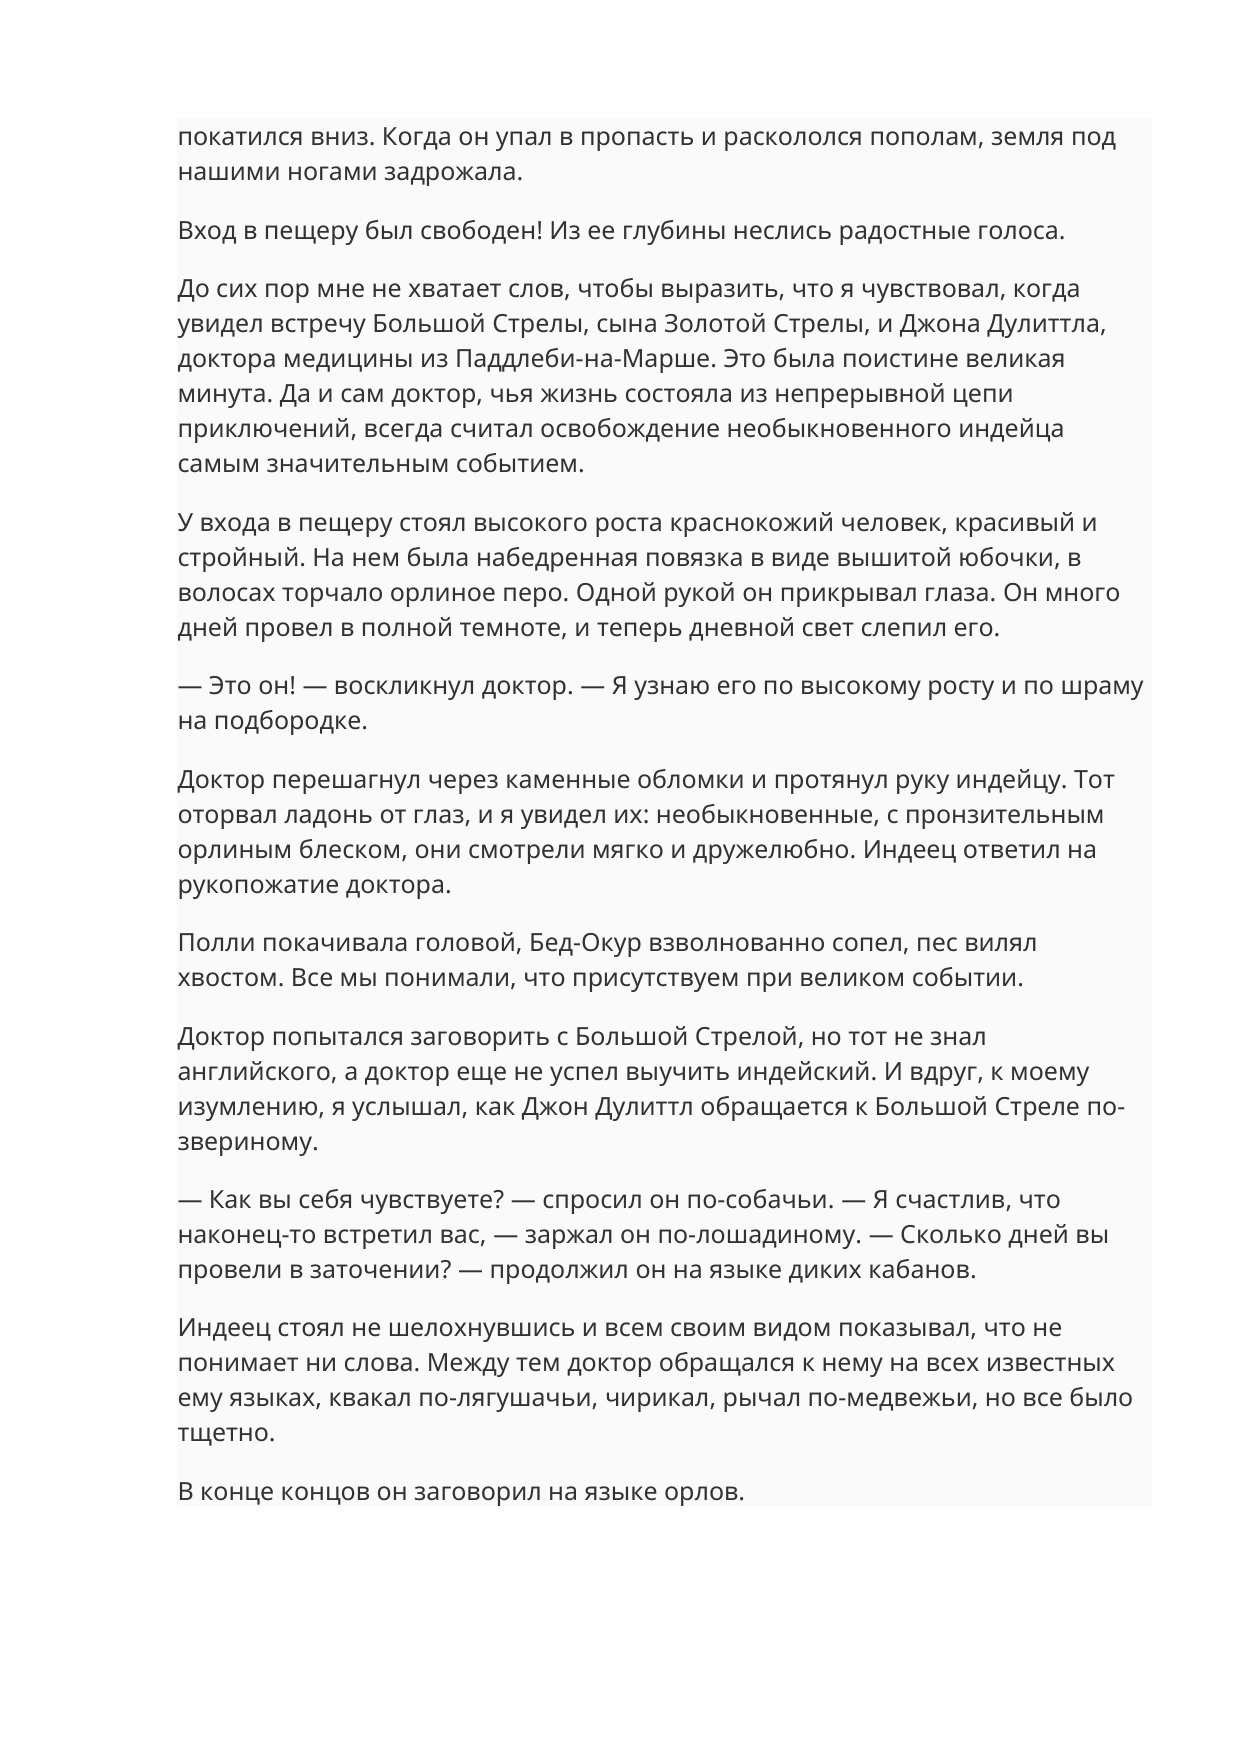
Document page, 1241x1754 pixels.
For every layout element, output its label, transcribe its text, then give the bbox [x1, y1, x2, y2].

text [177, 118, 1152, 188]
text У входа в пещеру стоял высокого роста краснокожий человек, красивый и стройный. На нем была набедренная повязка в виде вышитой юбочки, в волосах торчало орлиное перо. Одной рукой он прикрывал глаза. Он много дней провел в полной темноте, и теперь дневной свет слепил его. [177, 503, 1152, 643]
text До сих пор мне не хватает слов, чтобы выразить, что я чувствовал, когда увидел встречу Большой Стрелы, сына Золотой Стрелы, и Джона Дулиттла, доктора медицины из Паддлеби-на-Марше. Это была поистине великая минута. Да и сам доктор, чья жизнь состояла из непрерывной цепи приключений, всегда считал освобождение необыкновенного индейца самым значительным событием. [177, 270, 1152, 480]
text — Как вы себя чувствуете? — спросил он по-собачьи. — Я счастлив, что наконец-то встретил вас, — заржал он по-лошадиному. — Сколько дней вы провели в заточении? — продолжил он на языке диких кабанов. [177, 1181, 1152, 1286]
text Индеец стоял не шелохнувшись и всем своим видом показывал, что не понимает ни слова. Между тем доктор обращался к нему на всех известных ему языках, квакал по-лягушачьи, чирикал, рычал по-медвежьи, но все было тщетно. [177, 1309, 1152, 1449]
text В конце концов он заговорил на языке орлов. [177, 1472, 1152, 1507]
text Доктор перешагнул через каменные обломки и протянул руку индейцу. Тот оторвал ладонь от глаз, и я увидел их: необыкновенные, с пронзительным орлиным блеском, они смотрели мягко и дружелюбно. Индеец ответил на рукопожатие доктора. [177, 760, 1152, 900]
text — Это он! — воскликнул доктор. — Я узнаю его по высокому росту и по шраму на подбородке. [177, 667, 1152, 737]
text Доктор попытался заговорить с Большой Стрелой, но тот не знал английского, а доктор еще не успел выучить индейский. И вдруг, к моему изумлению, я услышал, как Джон Дулиттл обращается к Большой Стреле по-звериному. [177, 1017, 1152, 1157]
text Полли покачивала головой, Бед-Окур взволнованно сопел, пес вилял хвостом. Все мы понимали, что присутствуем при великом событии. [177, 924, 1152, 994]
text Вход в пещеру был свободен! Из ее глубины неслись радостные голоса. [177, 212, 1152, 247]
